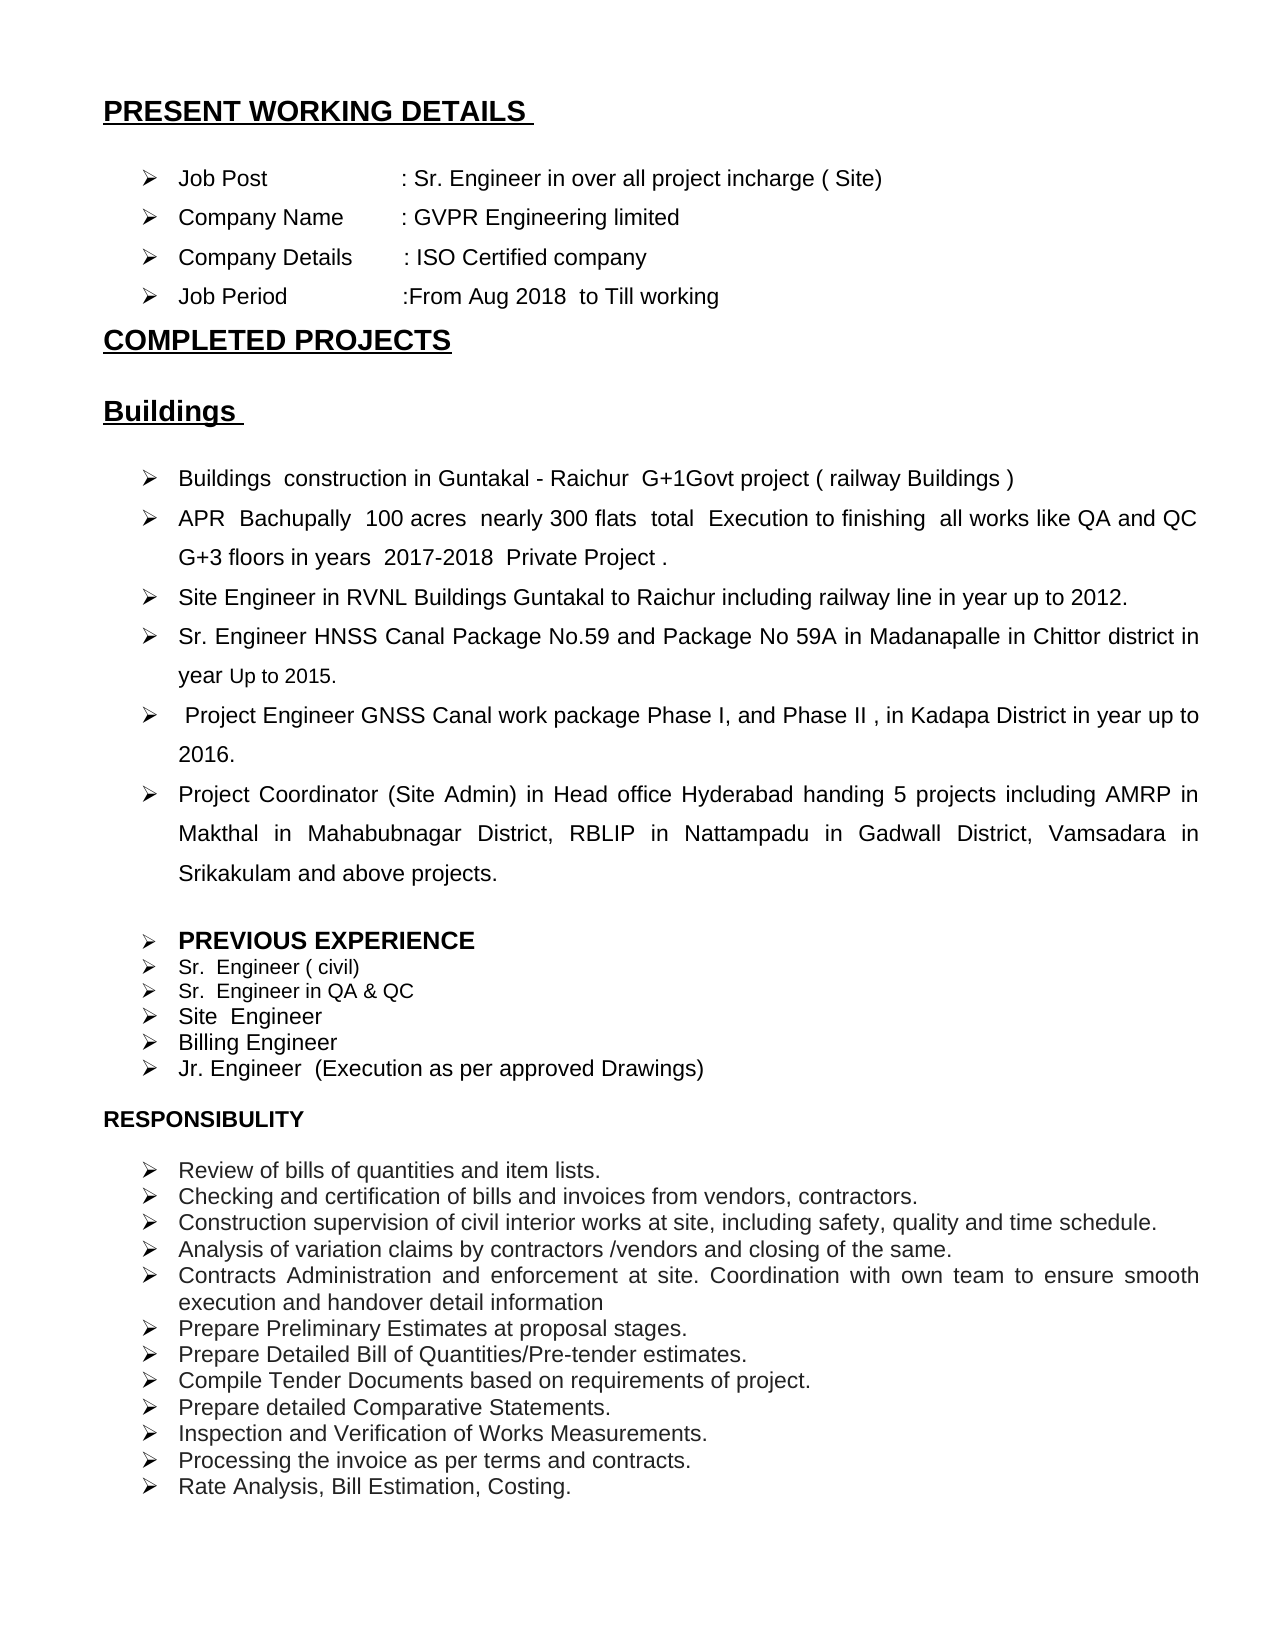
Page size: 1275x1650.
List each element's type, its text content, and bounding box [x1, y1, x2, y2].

list Prepare detailed Comparative Statements. [141, 1394, 1200, 1420]
list Sr. Engineer in QA & QC [141, 978, 1200, 1003]
list Processing the invoice as per terms and contracts. [141, 1447, 1200, 1473]
list Company Name : GVPR Engineering limited [141, 204, 1200, 231]
list APR Bachupally 100 acres nearly 300 flats total Execution to finishing all works like QA and QC G+3 floors in years 2017-2018 Private Project . [141, 504, 1200, 570]
list Construction supervision of civil interior works at site, including safety, quality and time schedule. [141, 1209, 1200, 1236]
list Project Coordinator (Site Admin) in Head office Hyderabad handing 5 projects including AMRP in Makthal in Mahabubnagar District, RBLIP in Nattampadu in Gadwall District, Vamsadara in Srikakulam and above projects. [141, 781, 1200, 886]
list Prepare Detailed Bill of Quantities/Pre-tender estimates. [141, 1341, 1200, 1367]
list Site Engineer [141, 1003, 1200, 1029]
list Compile Tender Documents based on requirements of project. [141, 1367, 1200, 1394]
list Checking and certification of bills and invoices from vendors, contractors. [141, 1183, 1200, 1209]
list Analysis of variation claims by contractors /vendors and closing of the same. [141, 1236, 1200, 1262]
list PREVIOUS EXPERIENCE [141, 926, 1200, 954]
text PRESENT WORKING DETAILS [103, 94, 1200, 127]
list Site Engineer in RVNL Buildings Guntakal to Raichur including railway line in year up to 2012. [141, 583, 1200, 610]
list Contracts Administration and enforcement at site. Coordination with own team to ensure smooth execution and handover detail information [141, 1262, 1200, 1315]
text COMPLETED PROJECTS [103, 323, 1200, 356]
list Prepare Preliminary Estimates at proposal stages. [141, 1315, 1200, 1341]
list Rate Analysis, Bill Estimation, Costing. [141, 1473, 1200, 1499]
list Review of bills of quantities and item lists. [141, 1157, 1200, 1183]
list Job Period :From Aug 2018 to Till working [141, 283, 1200, 310]
list Sr. Engineer ( civil) [141, 954, 1200, 978]
text RESPONSIBULITY [103, 1106, 1200, 1132]
text Buildings [103, 394, 1200, 427]
list Buildings construction in Guntakal - Raichur G+1Govt project ( railway Buildings ) [141, 465, 1200, 491]
list Project Engineer GNSS Canal work package Phase I, and Phase II , in Kadapa District in year up to 2016. [141, 702, 1200, 768]
list Company Details : ISO Certified company [141, 244, 1200, 270]
list Billing Engineer [141, 1029, 1200, 1055]
list Sr. Engineer HNSS Canal Package No.59 and Package No 59A in Madanapalle in Chittor district in year Up to 2015. [141, 623, 1200, 689]
list Job Post : Sr. Engineer in over all project incharge ( Site) [141, 165, 1200, 191]
list Jr. Engineer (Execution as per approved Drawings) [141, 1055, 1200, 1082]
list Inspection and Verification of Works Measurements. [141, 1420, 1200, 1447]
